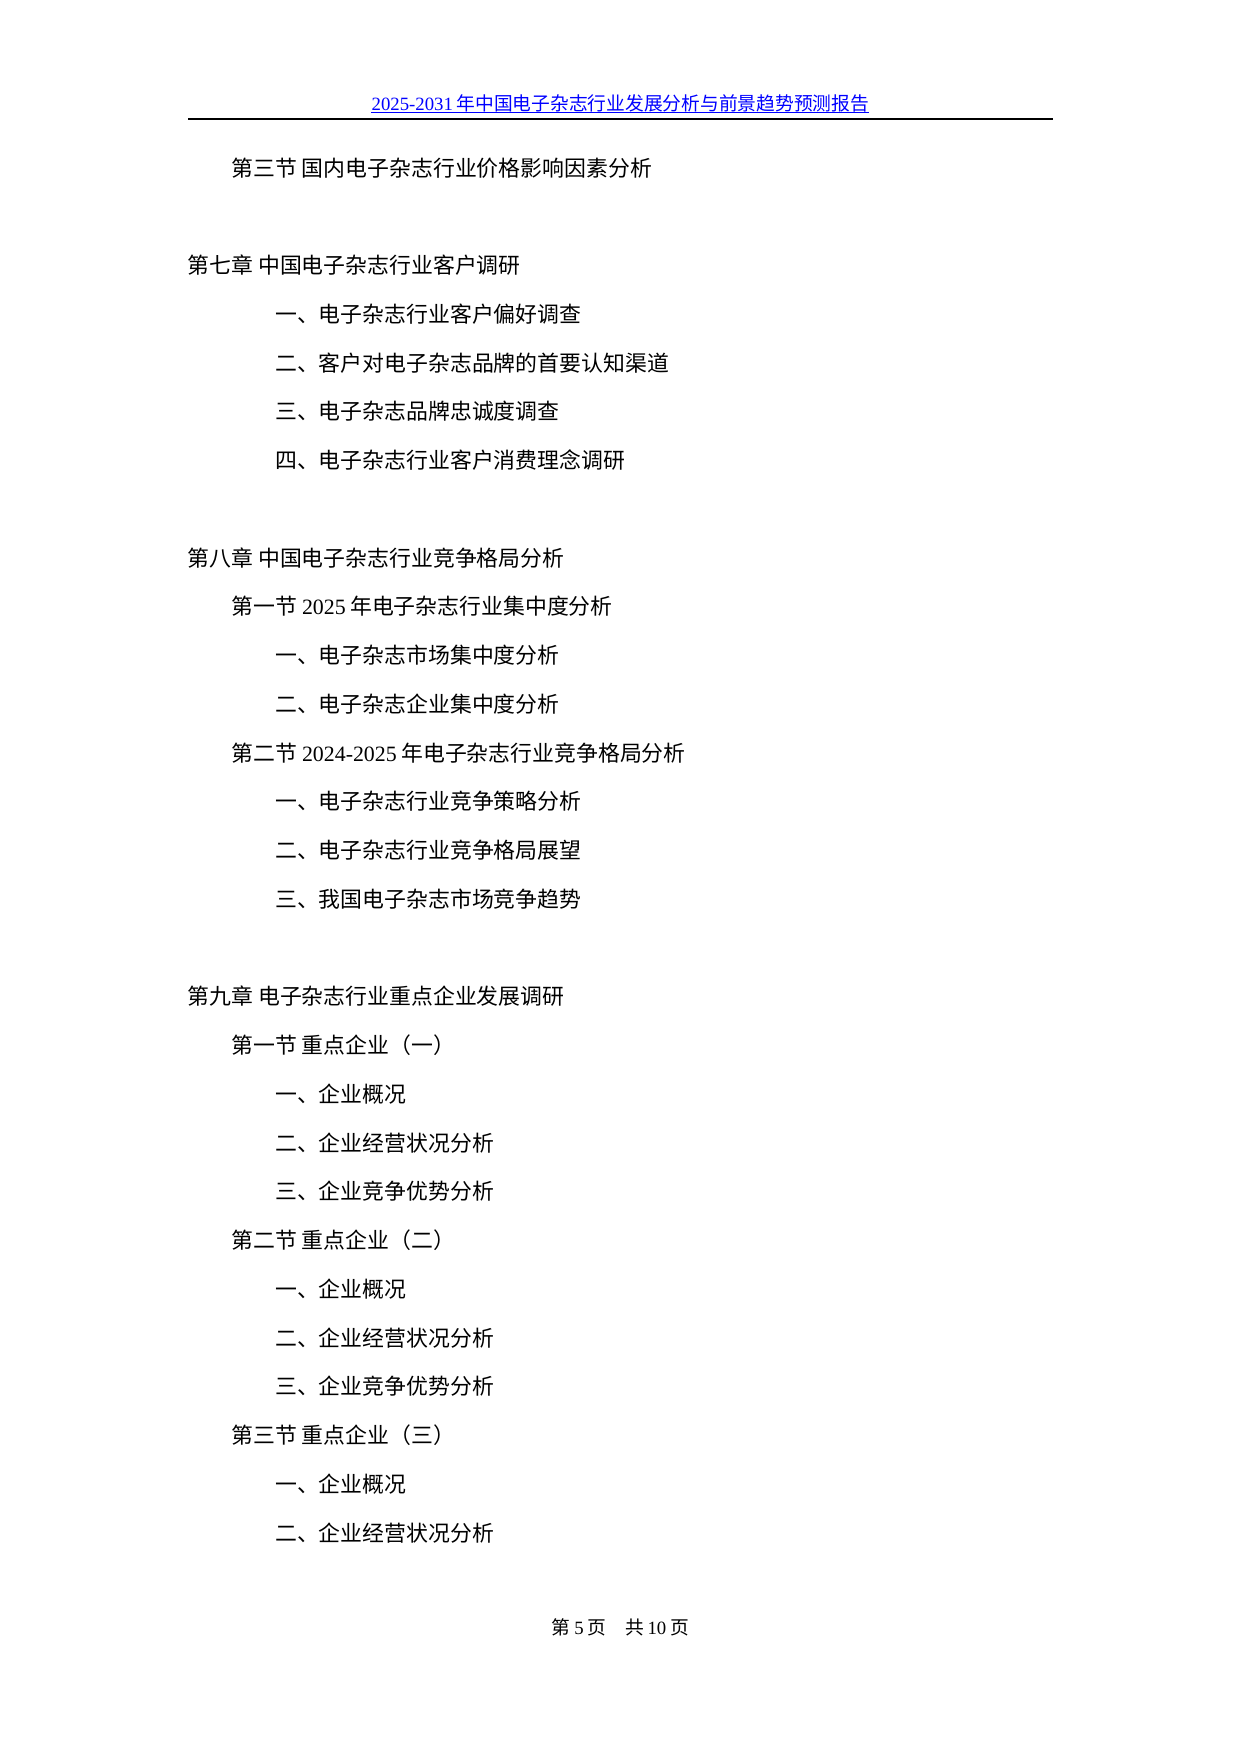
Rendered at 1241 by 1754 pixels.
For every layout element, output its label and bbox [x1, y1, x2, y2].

text [187, 150, 1053, 1548]
